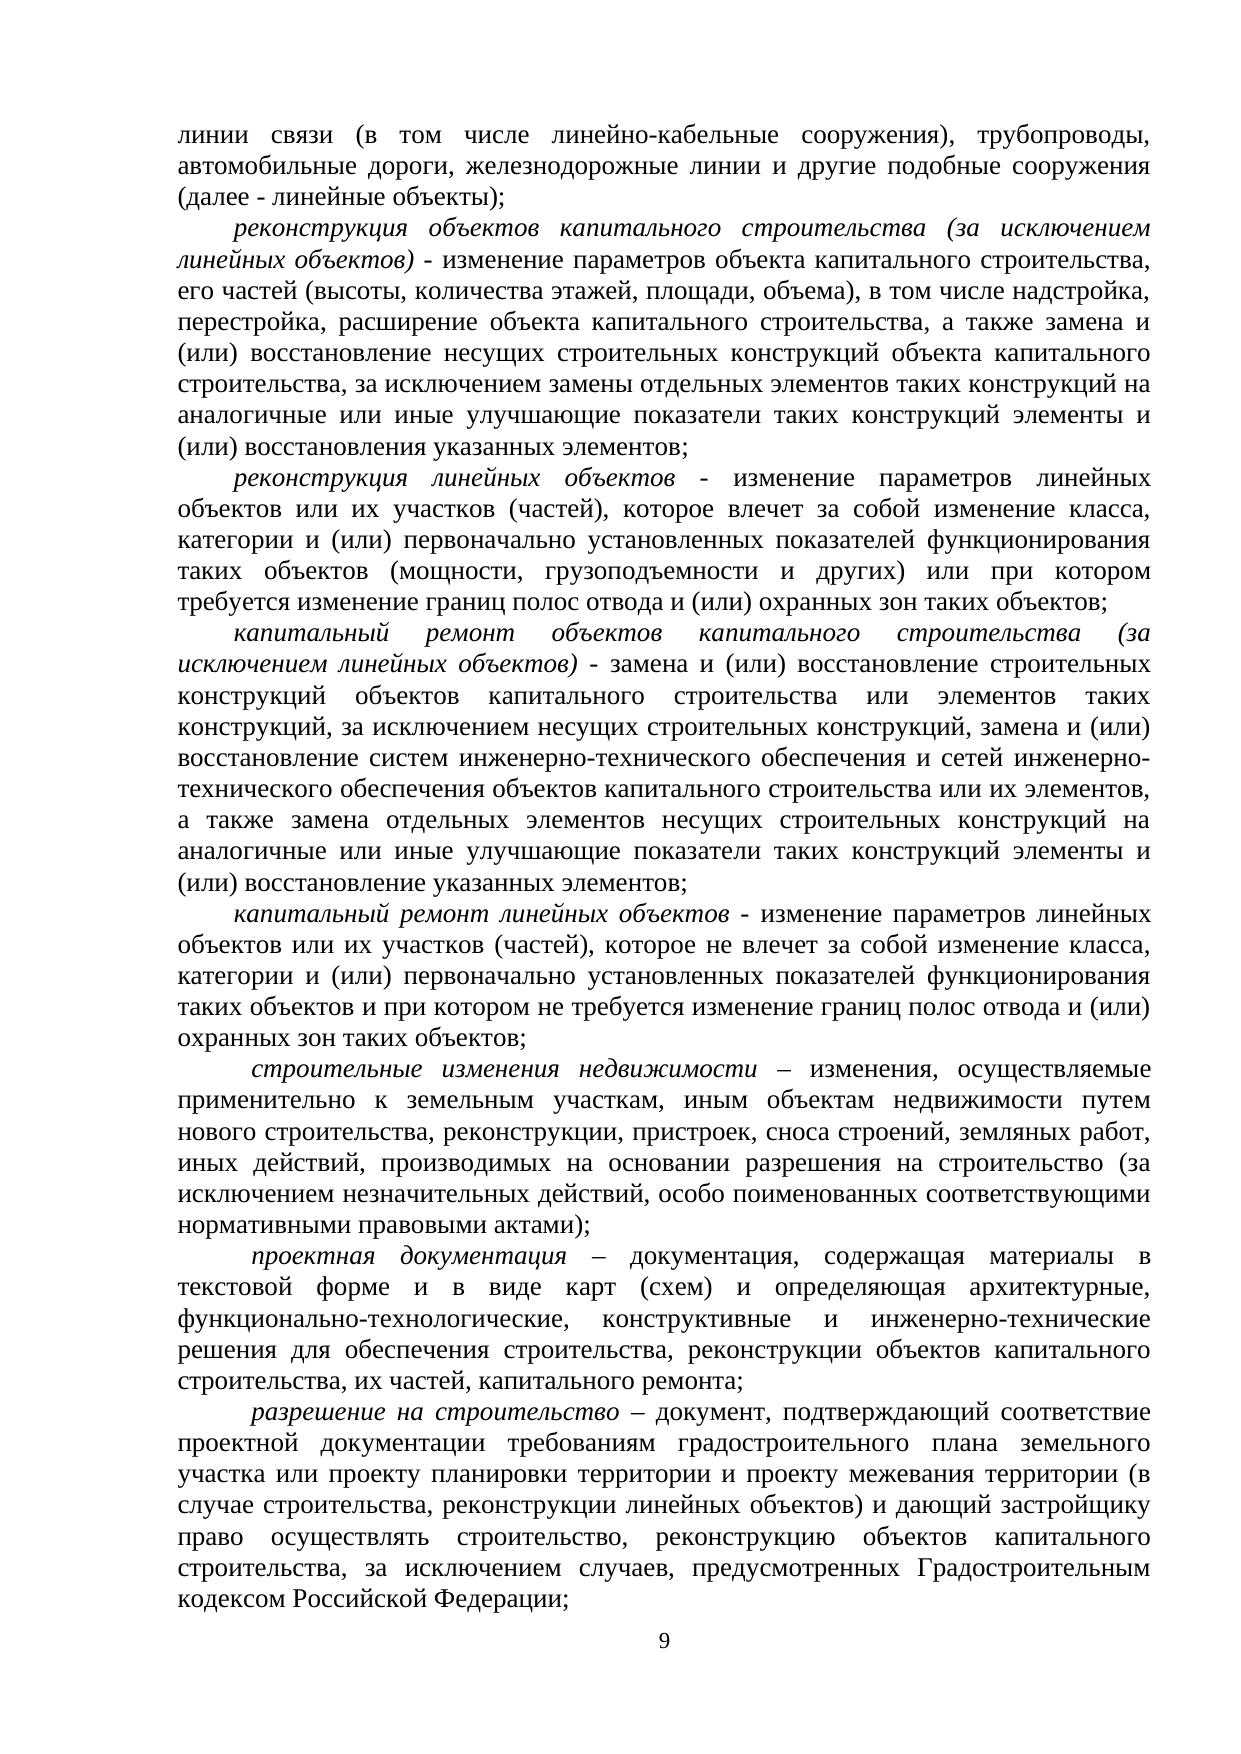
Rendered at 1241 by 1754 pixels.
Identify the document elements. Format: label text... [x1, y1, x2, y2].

text строительные изменения недвижимости – изменения, осуществляемые применительно к земельным участкам, иным объектам недвижимости путем нового строительства, реконструкции, пристроек, сноса строений, земляных работ, иных действий, производимых на основании разрешения на строительство (за исключением незначительных действий, особо поименованных соответствующими нормативными правовыми актами); [177, 1052, 1152, 1239]
text капитальный ремонт линейных объектов - изменение параметров линейных объектов или их участков (частей), которое не влечет за собой изменение класса, категории и (или) первоначально установленных показателей функционирования таких объектов и при котором не требуется изменение границ полос отвода и (или) охранных зон таких объектов; [177, 897, 1152, 1052]
text проектная документация – документация, содержащая материалы в текстовой форме и в виде карт (схем) и определяющая архитектурные, функционально-технологические, конструктивные и инженерно-технические решения для обеспечения строительства, реконструкции объектов капитального строительства, их частей, капитального ремонта; [177, 1239, 1152, 1395]
text реконструкция линейных объектов - изменение параметров линейных объектов или их участков (частей), которое влечет за собой изменение класса, категории и (или) первоначально установленных показателей функционирования таких объектов (мощности, грузоподъемности и других) или при котором требуется изменение границ полос отвода и (или) охранных зон таких объектов; [177, 461, 1152, 616]
text капитальный ремонт объектов капитального строительства (за исключением линейных объектов) - замена и (или) восстановление строительных конструкций объектов капитального строительства или элементов таких конструкций, за исключением несущих строительных конструкций, замена и (или) восстановление систем инженерно-технического обеспечения и сетей инженерно-технического обеспечения объектов капитального строительства или их элементов, а также замена отдельных элементов несущих строительных конструкций на аналогичные или иные улучшающие показатели таких конструкций элементы и (или) восстановление указанных элементов; [177, 616, 1152, 897]
text реконструкция объектов капитального строительства (за исключением линейных объектов) - изменение параметров объекта капитального строительства, его частей (высоты, количества этажей, площади, объема), в том числе надстройка, перестройка, расширение объекта капитального строительства, а также замена и (или) восстановление несущих строительных конструкций объекта капитального строительства, за исключением замены отдельных элементов таких конструкций на аналогичные или иные улучшающие показатели таких конструкций элементы и (или) восстановления указанных элементов; [177, 212, 1152, 461]
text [177, 118, 1152, 212]
text разрешение на строительство – документ, подтверждающий соответствие проектной документации требованиям градостроительного плана земельного участка или проекту планировки территории и проекту межевания территории (в случае строительства, реконструкции линейных объектов) и дающий застройщику право осуществлять строительство, реконструкцию объектов капитального строительства, за исключением случаев, предусмотренных Градостроительным кодексом Российской Федерации; [177, 1395, 1152, 1613]
